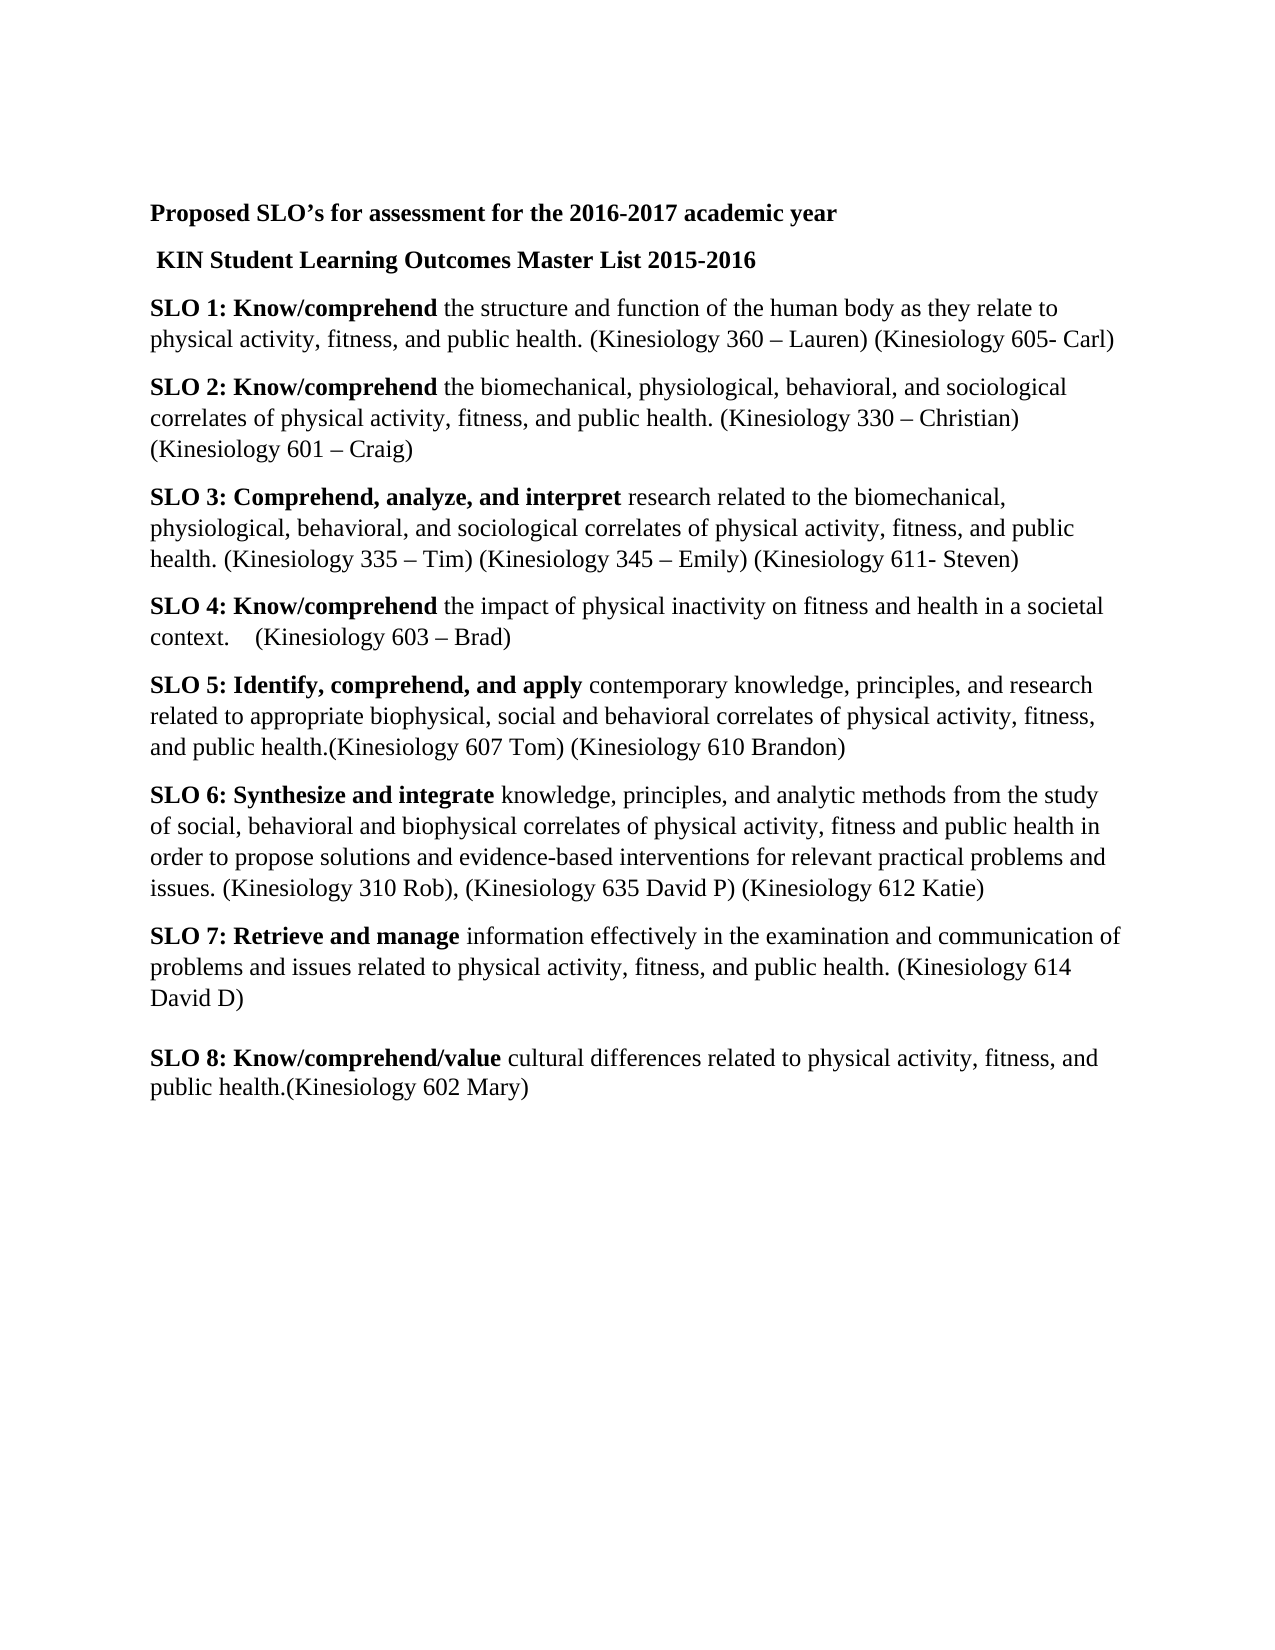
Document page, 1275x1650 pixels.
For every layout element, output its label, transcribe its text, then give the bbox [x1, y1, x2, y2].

text SLO 1: Know/comprehend the structure and function of the human body as they relate to physical activity, fitness, and public health. (Kinesiology 360 – Lauren) (Kinesiology 605- Carl) [150, 293, 1125, 353]
text SLO 3: Comprehend, analyze, and interpret research related to the biomechanical, physiological, behavioral, and sociological correlates of physical activity, fitness, and public health. (Kinesiology 335 – Tim) (Kinesiology 345 – Emily) (Kinesiology 611- Steven) [150, 482, 1125, 572]
text SLO 5: Identify, comprehend, and apply contemporary knowledge, principles, and research related to appropriate biophysical, social and behavioral correlates of physical activity, fitness, and public health.(Kinesiology 607 Tom) (Kinesiology 610 Brandon) [150, 670, 1125, 761]
text SLO 6: Synthesize and integrate knowledge, principles, and analytic methods from the study of social, behavioral and biophysical correlates of physical activity, fitness and public health in order to propose solutions and evidence-based interventions for relevant practical problems and issues. (Kinesiology 310 Rob), (Kinesiology 635 David P) (Kinesiology 612 Katie) [150, 780, 1125, 902]
text Proposed SLO’s for assessment for the 2016-2017 academic year [150, 198, 1125, 226]
text KIN Student Learning Outcomes Master List 2015-2016 [150, 245, 1125, 274]
text SLO 7: Retrieve and manage information effectively in the examination and communication of problems and issues related to physical activity, fitness, and public health. (Kinesiology 614 David D) [150, 921, 1125, 1012]
text SLO 8: Know/comprehend/value cultural differences related to physical activity, fitness, and public health.(Kinesiology 602 Mary) [150, 1043, 1125, 1101]
text SLO 4: Know/comprehend the impact of physical inactivity on fitness and health in a societal context. (Kinesiology 603 – Brad) [150, 591, 1125, 651]
text SLO 2: Know/comprehend the biomechanical, physiological, behavioral, and sociological correlates of physical activity, fitness, and public health. (Kinesiology 330 – Christian) (Kinesiology 601 – Craig) [150, 372, 1125, 463]
